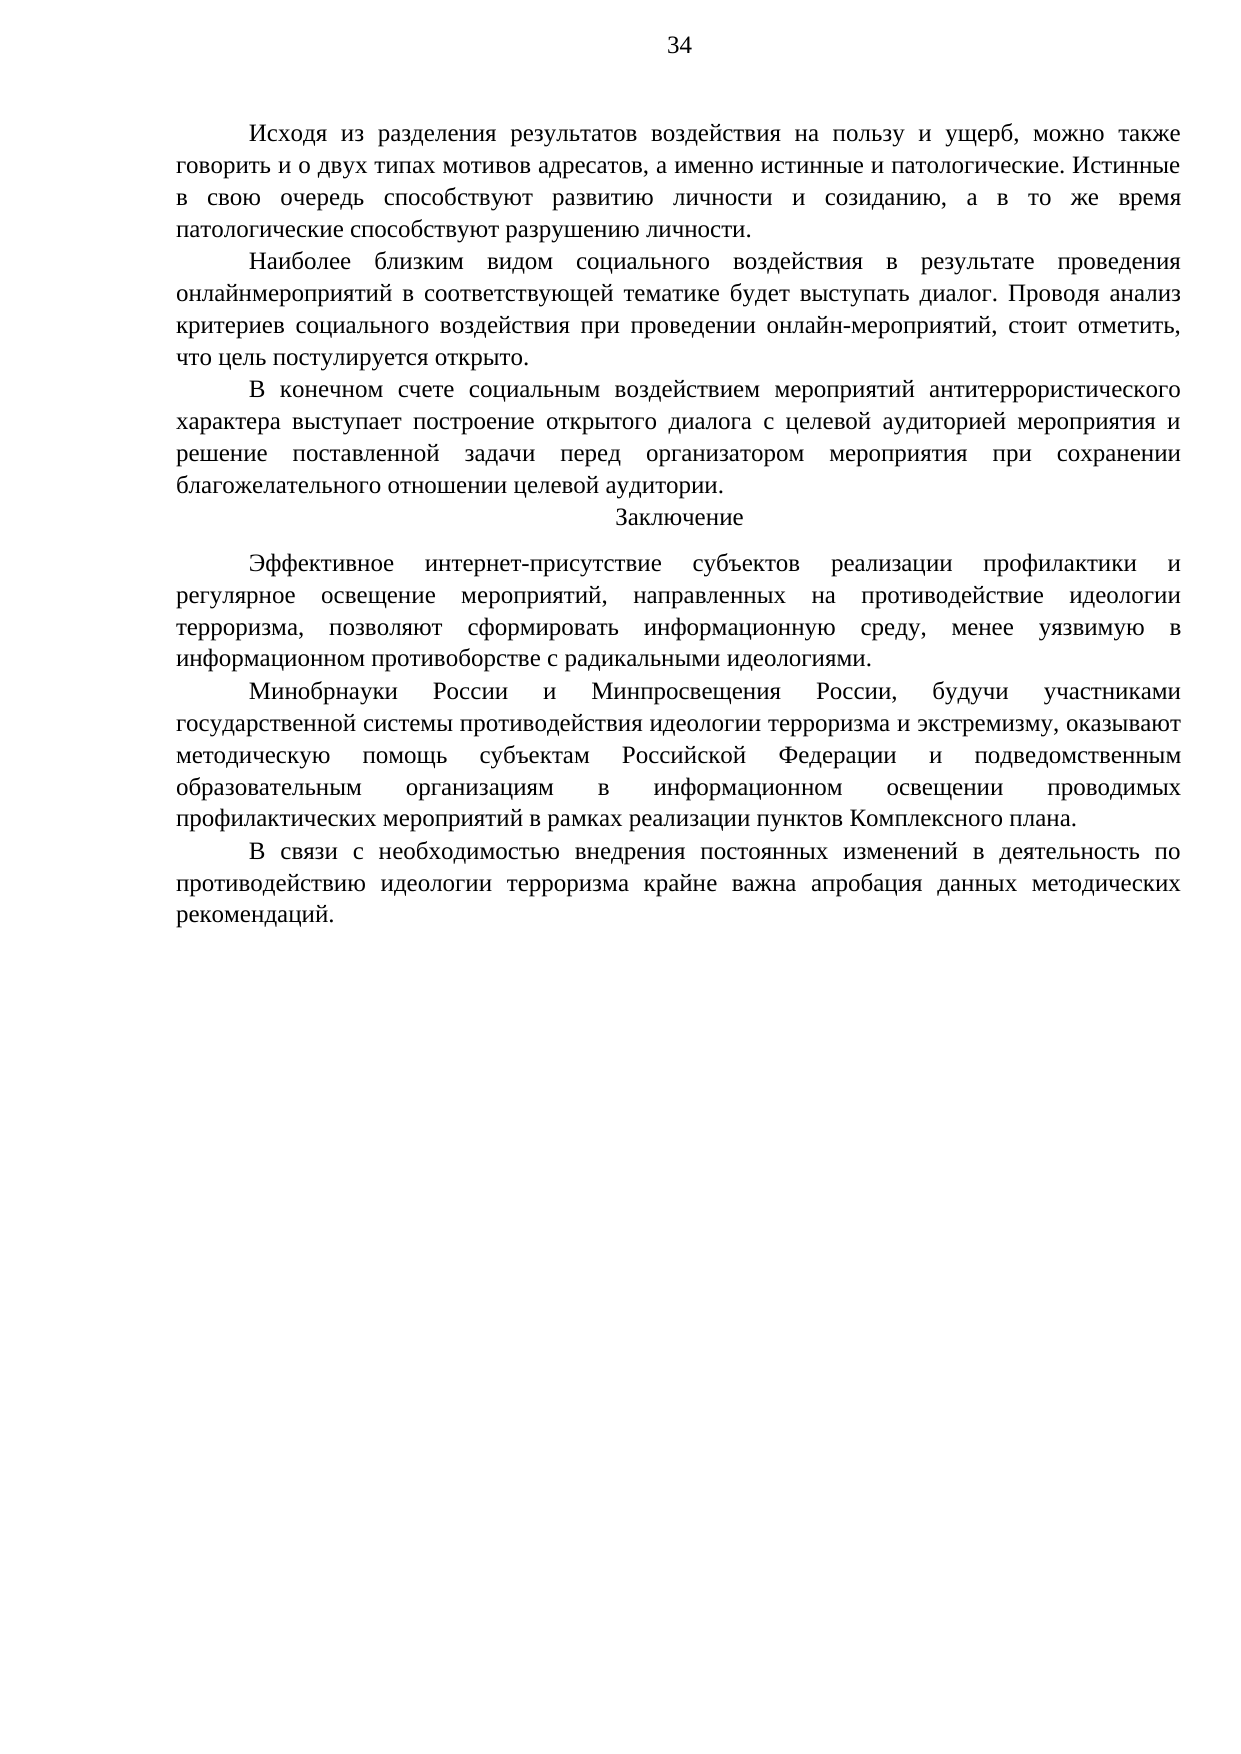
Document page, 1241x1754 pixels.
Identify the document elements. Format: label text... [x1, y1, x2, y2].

text В связи с необходимостью внедрения постоянных изменений в деятельность по противодействию идеологии терроризма крайне важна апробация данных методических рекомендаций. [176, 836, 1182, 928]
text Эффективное интернет-присутствие субъектов реализации профилактики и регулярное освещение мероприятий, направленных на противодействие идеологии терроризма, позволяют сформировать информационную среду, менее уязвимую в информационном противоборстве с радикальными идеологиями. [176, 548, 1182, 672]
subtitle Заключение [185, 502, 1174, 531]
text Наиболее близким видом социального воздействия в результате проведения онлайнмероприятий в соответствующей тематике будет выступать диалог. Проводя анализ критериев социального воздействия при проведении онлайн-мероприятий, стоит отметить, что цель постулируется открыто. [176, 246, 1182, 371]
text В конечном счете социальным воздействием мероприятий антитеррористического характера выступает построение открытого диалога с целевой аудиторией мероприятия и решение поставленной задачи перед организатором мероприятия при сохранении благожелательного отношении целевой аудитории. [176, 374, 1182, 498]
text Минобрнауки России и Минпросвещения России, будучи участниками государственной системы противодействия идеологии терроризма и экстремизму, оказывают методическую помощь субъектам Российской Федерации и подведомственным образовательным организациям в информационном освещении проводимых профилактических мероприятий в рамках реализации пунктов Комплексного плана. [176, 676, 1182, 832]
text Исходя из разделения результатов воздействия на пользу и ущерб, можно также говорить и о двух типах мотивов адресатов, а именно истинные и патологические. Истинные в свою очередь способствуют развитию личности и созиданию, а в то же время патологические способствуют разрушению личности. [176, 118, 1182, 242]
